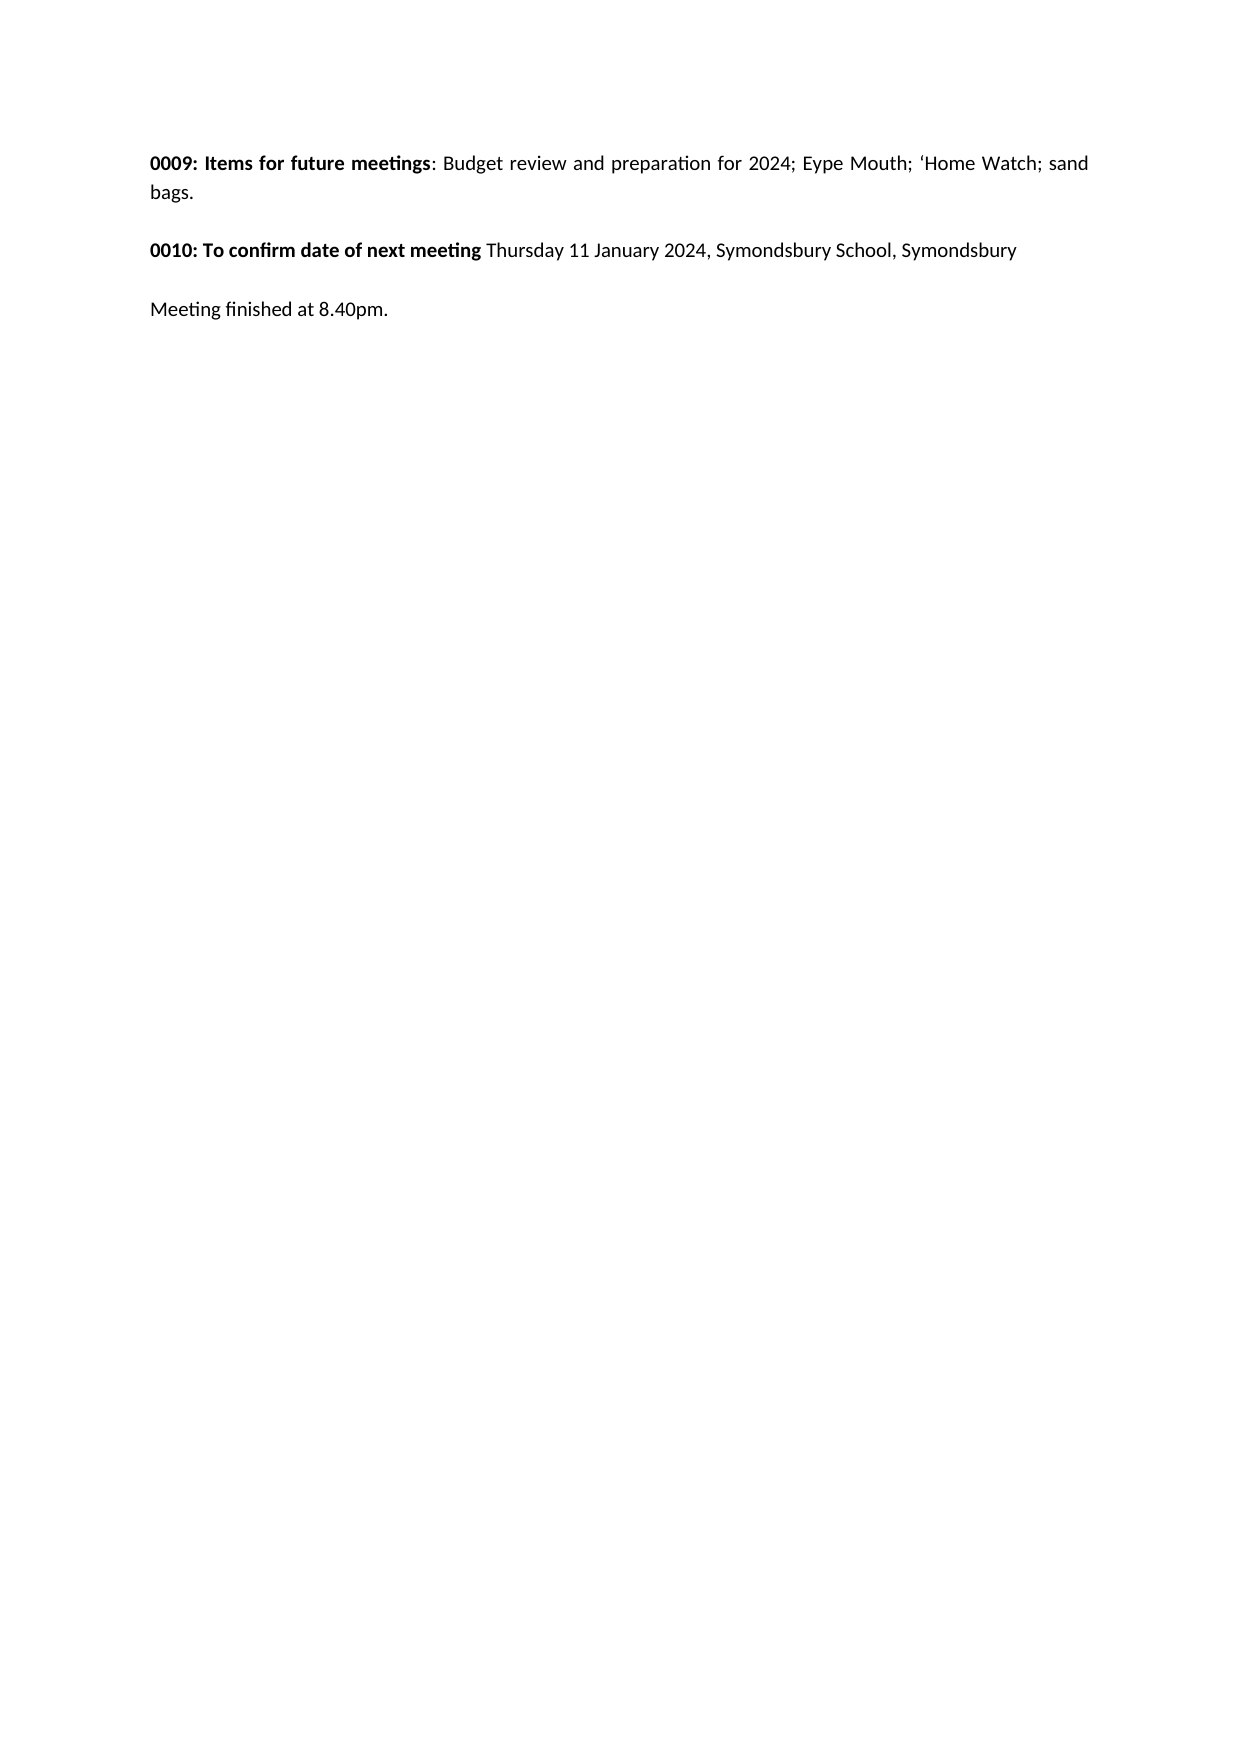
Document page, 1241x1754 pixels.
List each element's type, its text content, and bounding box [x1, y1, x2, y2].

text 0010: To confirm date of next meeting Thursday 11 January 2024, Symondsbury School, Symondsbury [150, 237, 1090, 263]
text Meeting finished at 8.40pm. [150, 296, 1090, 321]
text 0009: Items for future meetings: Budget review and preparation for 2024; Eype Mouth; ‘Home Watch; sand bags. [150, 150, 1090, 204]
